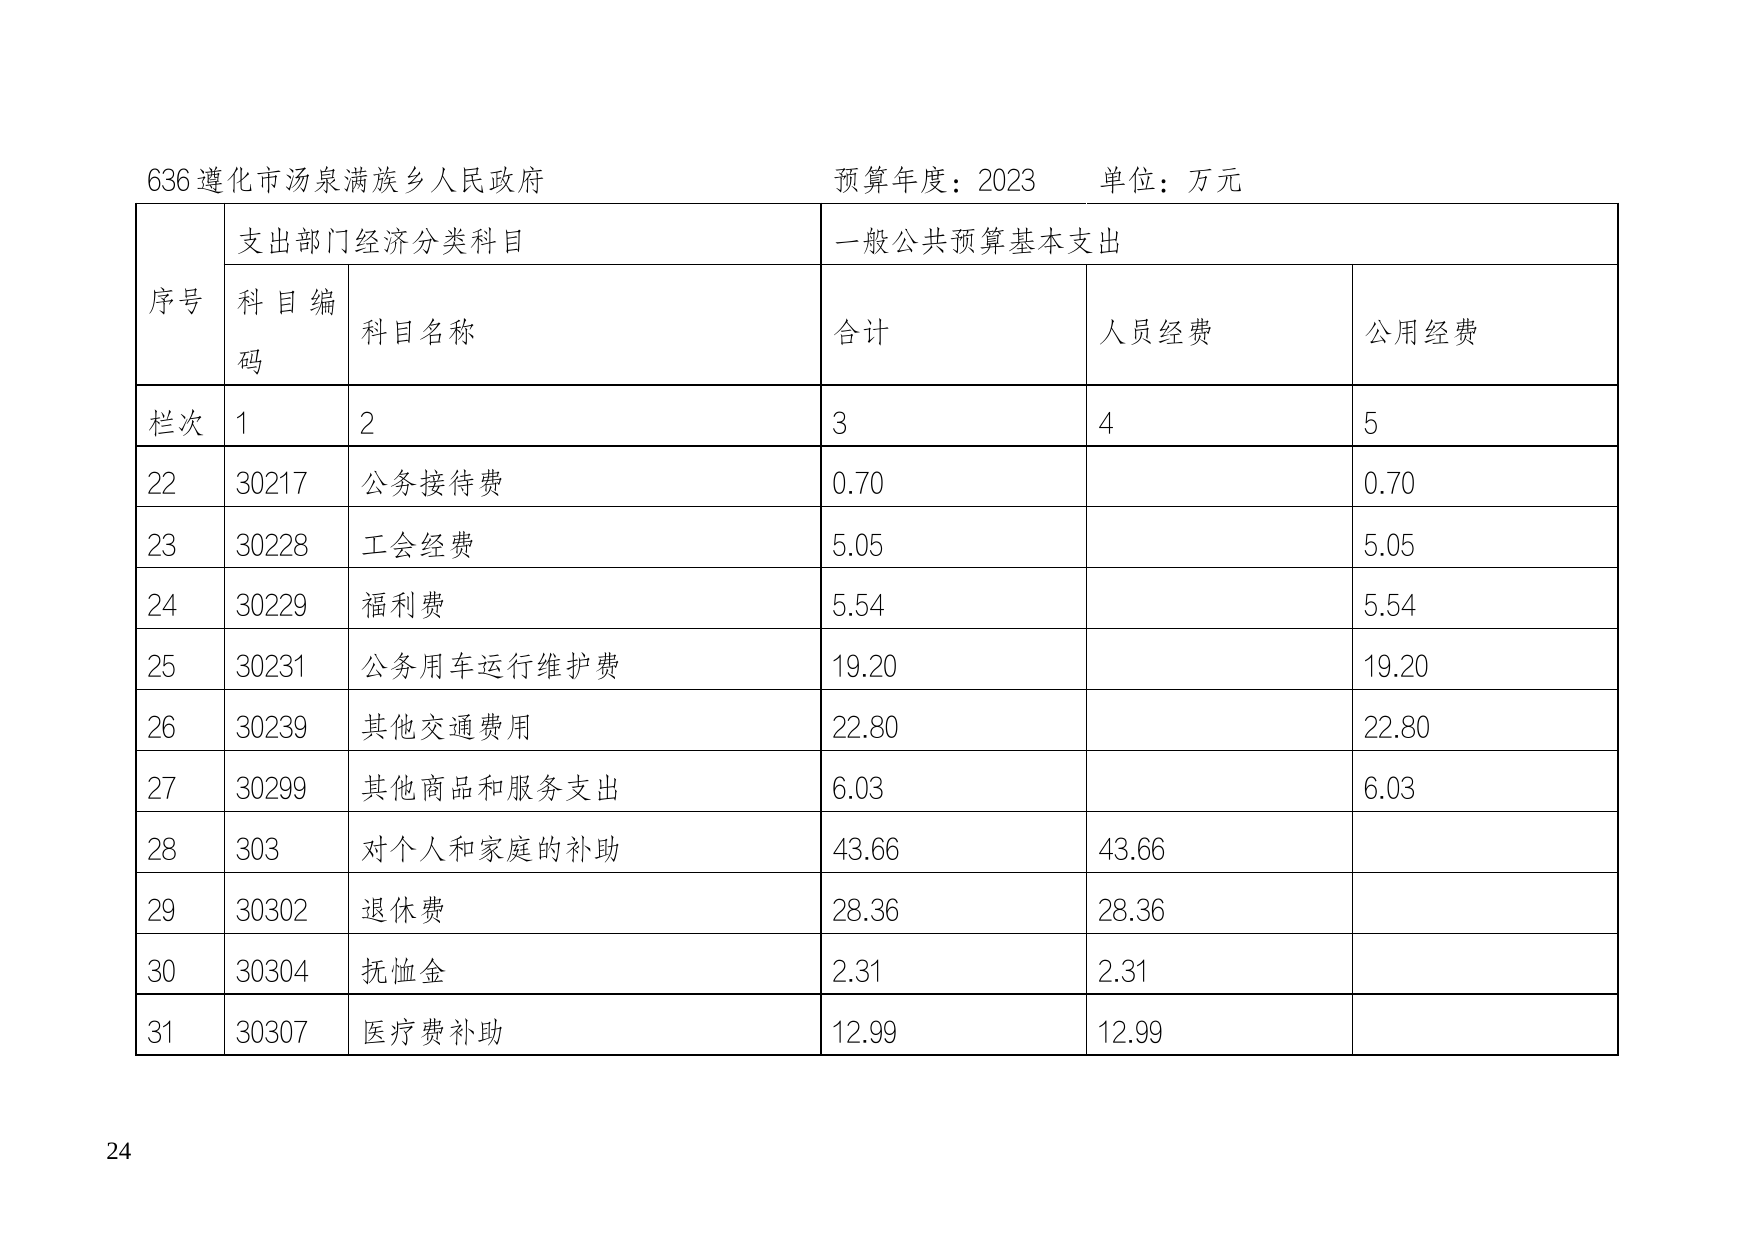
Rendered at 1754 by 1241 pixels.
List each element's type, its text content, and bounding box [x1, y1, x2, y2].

table_header 预算年度：2023 [822, 143, 1086, 203]
table_cell 28.36 [822, 873, 1086, 932]
table_cell 30231 [225, 629, 348, 689]
table_cell 3 [822, 386, 1086, 445]
table_cell 6.03 [822, 751, 1086, 811]
table_cell 19.20 [1353, 629, 1617, 689]
table_cell 支出部门经济分类科目 [225, 204, 820, 264]
table_cell 人员经费 [1087, 265, 1352, 384]
table_cell [1353, 934, 1617, 993]
table_cell 对个人和家庭的补助 [349, 812, 820, 871]
table_cell [1087, 447, 1352, 506]
table_cell 303 [225, 812, 348, 871]
table_cell 2.31 [1087, 934, 1352, 993]
table_cell 4 [1087, 386, 1352, 445]
table_cell 43.66 [1087, 812, 1352, 871]
table_cell [1353, 995, 1617, 1054]
table_cell 公务接待费 [349, 447, 820, 506]
table_cell 43.66 [822, 812, 1086, 871]
table_cell [1087, 690, 1352, 749]
table_cell 工会经费 [349, 507, 820, 567]
table_cell 其他商品和服务支出 [349, 751, 820, 811]
table_cell 科目编码 [225, 265, 348, 384]
table_cell [1353, 812, 1617, 871]
table_cell [1087, 507, 1352, 567]
table_cell 30217 [225, 447, 348, 506]
table_cell 26 [137, 690, 224, 749]
table_cell 医疗费补助 [349, 995, 820, 1054]
table_cell 28.36 [1087, 873, 1352, 932]
table_cell 23 [137, 507, 224, 567]
table_cell 25 [137, 629, 224, 689]
table_cell 30228 [225, 507, 348, 567]
table_cell 其他交通费用 [349, 690, 820, 749]
table_cell 0.70 [1353, 447, 1617, 506]
table_cell 福利费 [349, 568, 820, 628]
table_cell 24 [137, 568, 224, 628]
table_cell [1087, 751, 1352, 811]
table_cell 2.31 [822, 934, 1086, 993]
table_cell [1353, 873, 1617, 932]
table_cell 5.54 [822, 568, 1086, 628]
table_header 636遵化市汤泉满族乡人民政府 [137, 143, 820, 203]
table_cell 2 [349, 386, 820, 445]
table_cell 5.05 [822, 507, 1086, 567]
table_cell 12.99 [1087, 995, 1352, 1054]
table_cell 合计 [822, 265, 1086, 384]
table_cell 30239 [225, 690, 348, 749]
table_cell 6.03 [1353, 751, 1617, 811]
table_cell 28 [137, 812, 224, 871]
table_cell 一般公共预算基本支出 [822, 204, 1617, 264]
table_cell 公用经费 [1353, 265, 1617, 384]
table_cell 5 [1353, 386, 1617, 445]
table_cell 栏次 [137, 386, 224, 445]
table_cell 30307 [225, 995, 348, 1054]
table_cell 22.80 [1353, 690, 1617, 749]
table_cell 30302 [225, 873, 348, 932]
table_cell 公务用车运行维护费 [349, 629, 820, 689]
table_cell 30304 [225, 934, 348, 993]
table_cell 22 [137, 447, 224, 506]
table_cell [1087, 629, 1352, 689]
table_cell [1087, 568, 1352, 628]
table_cell 序号 [137, 204, 224, 384]
table_cell 30229 [225, 568, 348, 628]
table_cell 27 [137, 751, 224, 811]
table_cell 31 [137, 995, 224, 1054]
table_cell 科目名称 [349, 265, 820, 384]
table_cell 30299 [225, 751, 348, 811]
table_header 单位：万元 [1087, 143, 1617, 203]
table_cell 12.99 [822, 995, 1086, 1054]
table_cell 退休费 [349, 873, 820, 932]
table_cell 抚恤金 [349, 934, 820, 993]
table_cell 0.70 [822, 447, 1086, 506]
table_cell 22.80 [822, 690, 1086, 749]
table_cell 1 [225, 386, 348, 445]
table_cell 30 [137, 934, 224, 993]
table_cell 29 [137, 873, 224, 932]
table_cell 5.54 [1353, 568, 1617, 628]
table_cell 19.20 [822, 629, 1086, 689]
table_cell 5.05 [1353, 507, 1617, 567]
